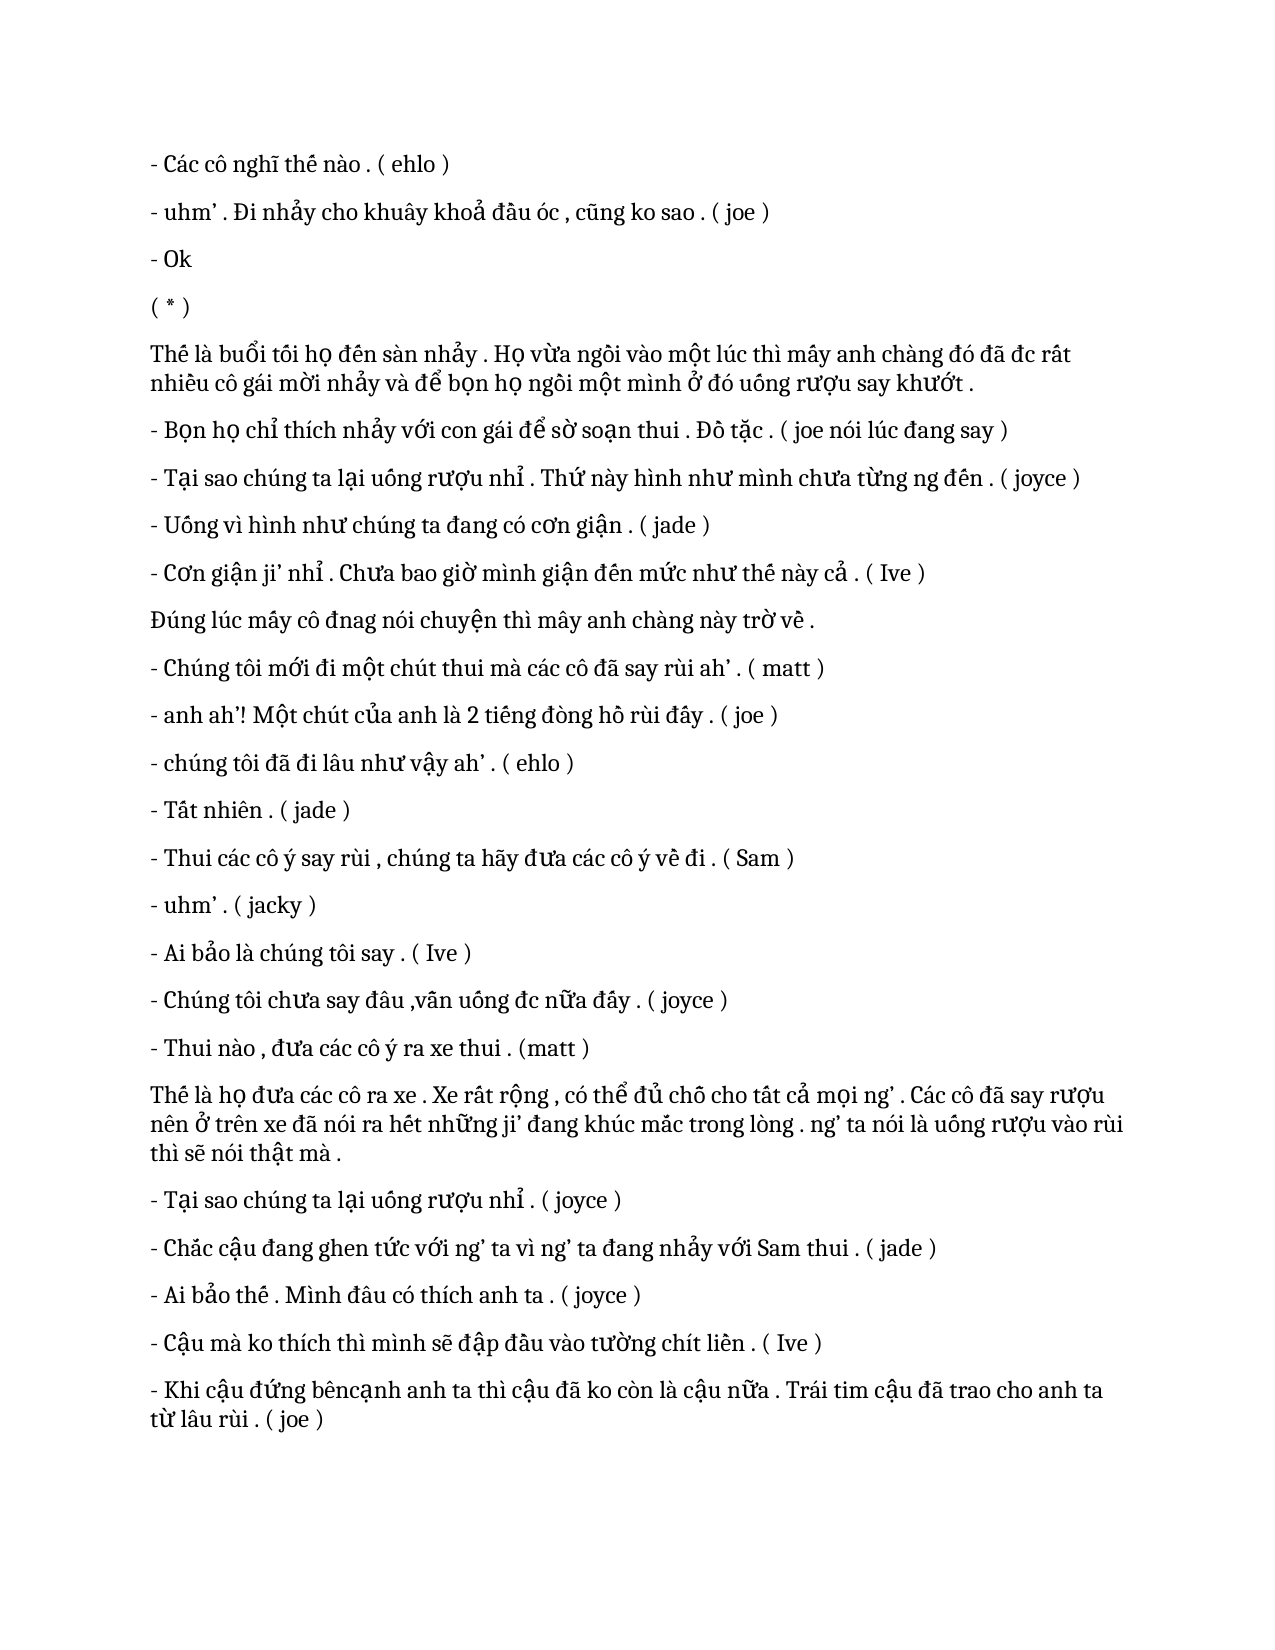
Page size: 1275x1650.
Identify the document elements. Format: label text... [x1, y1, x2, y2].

text - uhm’ . Đi nhảy cho khuây khoả đầu óc , cũng ko sao . ( joe ) [150, 197, 1125, 226]
text - anh ah’! Một chút của anh là 2 tiếng đòng hồ rùi đấy . ( joe ) [150, 701, 1125, 730]
text - Các cô nghĩ thế nào . ( ehlo ) [150, 150, 1125, 179]
text - Khi cậu đứng bêncạnh anh ta thì cậu đã ko còn là cậu nữa . Trái tim cậu đã trao cho anh ta từ lâu rùi . ( joe ) [150, 1376, 1125, 1434]
text - Chắc cậu đang ghen tức với ng’ ta vì ng’ ta đang nhảy với Sam thui . ( jade ) [150, 1234, 1125, 1262]
text - Tại sao chúng ta lại uống rượu nhỉ . ( joyce ) [150, 1186, 1125, 1215]
text - Cậu mà ko thích thì mình sẽ đập đầu vào tường chít liền . ( Ive ) [150, 1329, 1125, 1357]
text Thế là buổi tối họ đến sàn nhảy . Họ vừa ngồi vào một lúc thì mấy anh chàng đó đã đc rất nhiều cô gái mời nhảy và để bọn họ ngồi một mình ở đó uống rượu say khướt . [150, 340, 1125, 397]
text - Ai bảo thế . Mình đâu có thích anh ta . ( joyce ) [150, 1281, 1125, 1310]
text - Cơn giận ji’ nhỉ . Chưa bao giờ mình giận đến mức như thế này cả . ( Ive ) [150, 559, 1125, 587]
text - Thui nào , đưa các cô ý ra xe thui . (matt ) [150, 1034, 1125, 1062]
text - Chúng tôi mới đi một chút thui mà các cô đã say rùi ah’ . ( matt ) [150, 654, 1125, 682]
text - Bọn họ chỉ thích nhảy với con gái để sờ soạn thui . Đồ tặc . ( joe nói lúc đang say ) [150, 416, 1125, 445]
text - uhm’ . ( jacky ) [150, 891, 1125, 920]
text - Tất nhiên . ( jade ) [150, 796, 1125, 825]
text ( * ) [150, 292, 1125, 321]
text - Tại sao chúng ta lại uống rượu nhỉ . Thứ này hình như mình chưa từng ng đến . ( joyce ) [150, 464, 1125, 492]
text - Ok [150, 245, 1125, 274]
text - Uống vì hình như chúng ta đang có cơn giận . ( jade ) [150, 511, 1125, 540]
text - chúng tôi đã đi lâu như vậy ah’ . ( ehlo ) [150, 749, 1125, 777]
text - Chúng tôi chưa say đâu ,vẫn uống đc nữa đấy . ( joyce ) [150, 986, 1125, 1015]
text - Thui các cô ý say rùi , chúng ta hãy đưa các cô ý về đi . ( Sam ) [150, 844, 1125, 872]
text Thế là họ đưa các cô ra xe . Xe rất rộng , có thể đủ chỗ cho tất cả mọi ng’ . Các cô đã say rượu nên ở trên xe đã nói ra hết những ji’ đang khúc mắc trong lòng . ng’ ta nói là uống rượu vào rùi thì sẽ nói thật mà . [150, 1081, 1125, 1167]
text - Ai bảo là chúng tôi say . ( Ive ) [150, 939, 1125, 967]
text Đúng lúc mấy cô đnag nói chuyện thì mây anh chàng này trờ về . [150, 606, 1125, 635]
